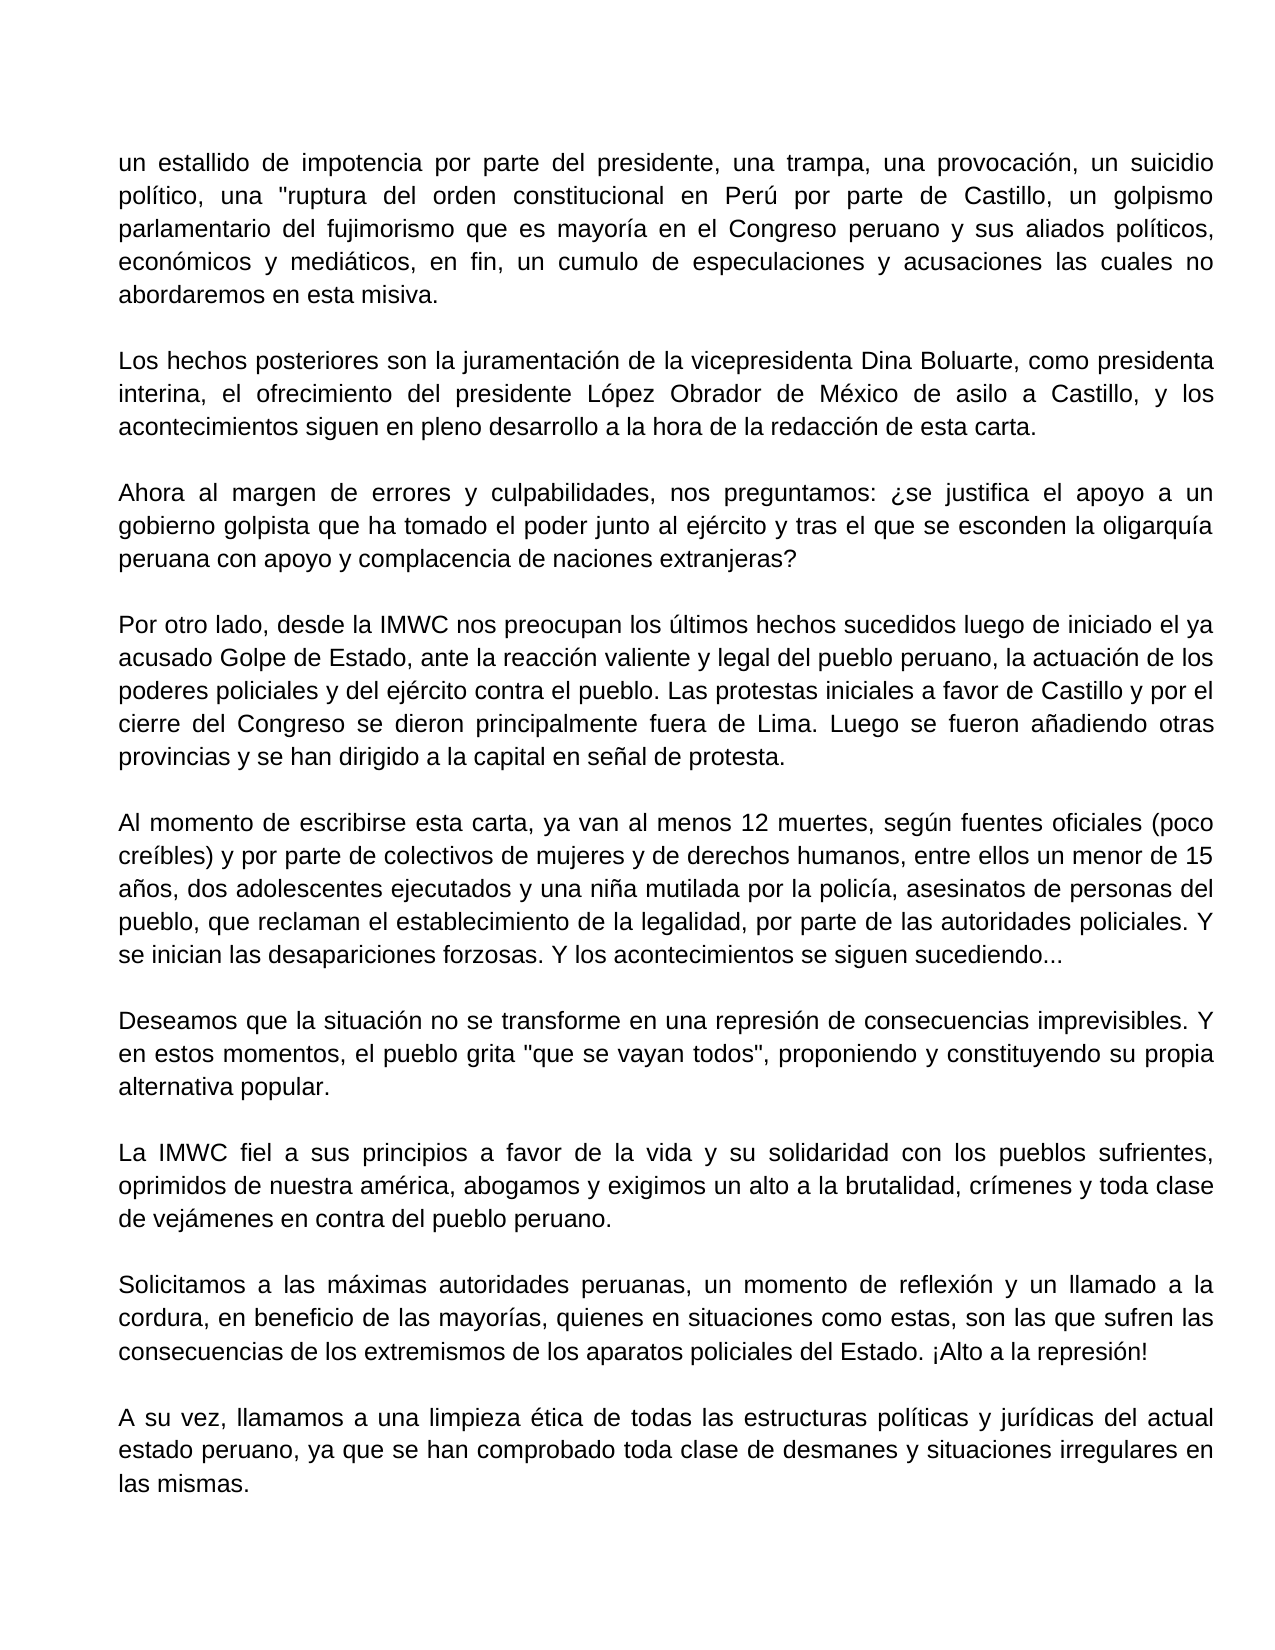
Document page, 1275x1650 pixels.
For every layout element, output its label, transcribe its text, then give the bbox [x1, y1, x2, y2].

text Deseamos que la situación no se transforme en una represión de consecuencias imprevisibles. Y en estos momentos, el pueblo grita "que se vayan todos", proponiendo y constituyendo su propia alternativa popular. [118, 1006, 1216, 1101]
text Solicitamos a las máximas autoridades peruanas, un momento de reflexión y un llamado a la cordura, en beneficio de las mayorías, quienes en situaciones como estas, son las que sufren las consecuencias de los extremismos de los aparatos policiales del Estado. ¡Alto a la represión! [118, 1270, 1216, 1365]
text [118, 148, 1216, 308]
text Al momento de escribirse esta carta, ya van al menos 12 muertes, según fuentes oficiales (poco creíbles) y por parte de colectivos de mujeres y de derechos humanos, entre ellos un menor de 15 años, dos adolescentes ejecutados y una niña mutilada por la policía, asesinatos de personas del pueblo, que reclaman el establecimiento de la legalidad, por parte de las autoridades policiales. Y se inician las desapariciones forzosas. Y los acontecimientos se siguen sucediendo... [118, 808, 1216, 969]
text Los hechos posteriores son la juramentación de la vicepresidenta Dina Boluarte, como presidenta interina, el ofrecimiento del presidente López Obrador de México de asilo a Castillo, y los acontecimientos siguen en pleno desarrollo a la hora de la redacción de esta carta. [118, 346, 1216, 441]
text Ahora al margen de errores y culpabilidades, nos preguntamos: ¿se justifica el apoyo a un gobierno golpista que ha tomado el poder junto al ejército y tras el que se esconden la oligarquía peruana con apoyo y complacencia de naciones extranjeras? [118, 478, 1216, 573]
text La IMWC fiel a sus principios a favor de la vida y su solidaridad con los pueblos sufrientes, oprimidos de nuestra américa, abogamos y exigimos un alto a la brutalidad, crímenes y toda clase de vejámenes en contra del pueblo peruano. [118, 1138, 1216, 1233]
text A su vez, llamamos a una limpieza ética de todas las estructuras políticas y jurídicas del actual estado peruano, ya que se han comprobado toda clase de desmanes y situaciones irregulares en las mismas. [118, 1402, 1216, 1497]
text Por otro lado, desde la IMWC nos preocupan los últimos hechos sucedidos luego de iniciado el ya acusado Golpe de Estado, ante la reacción valiente y legal del pueblo peruano, la actuación de los poderes policiales y del ejército contra el pueblo. Las protestas iniciales a favor de Castillo y por el cierre del Congreso se dieron principalmente fuera de Lima. Luego se fueron añadiendo otras provincias y se han dirigido a la capital en señal de protesta. [118, 610, 1216, 771]
